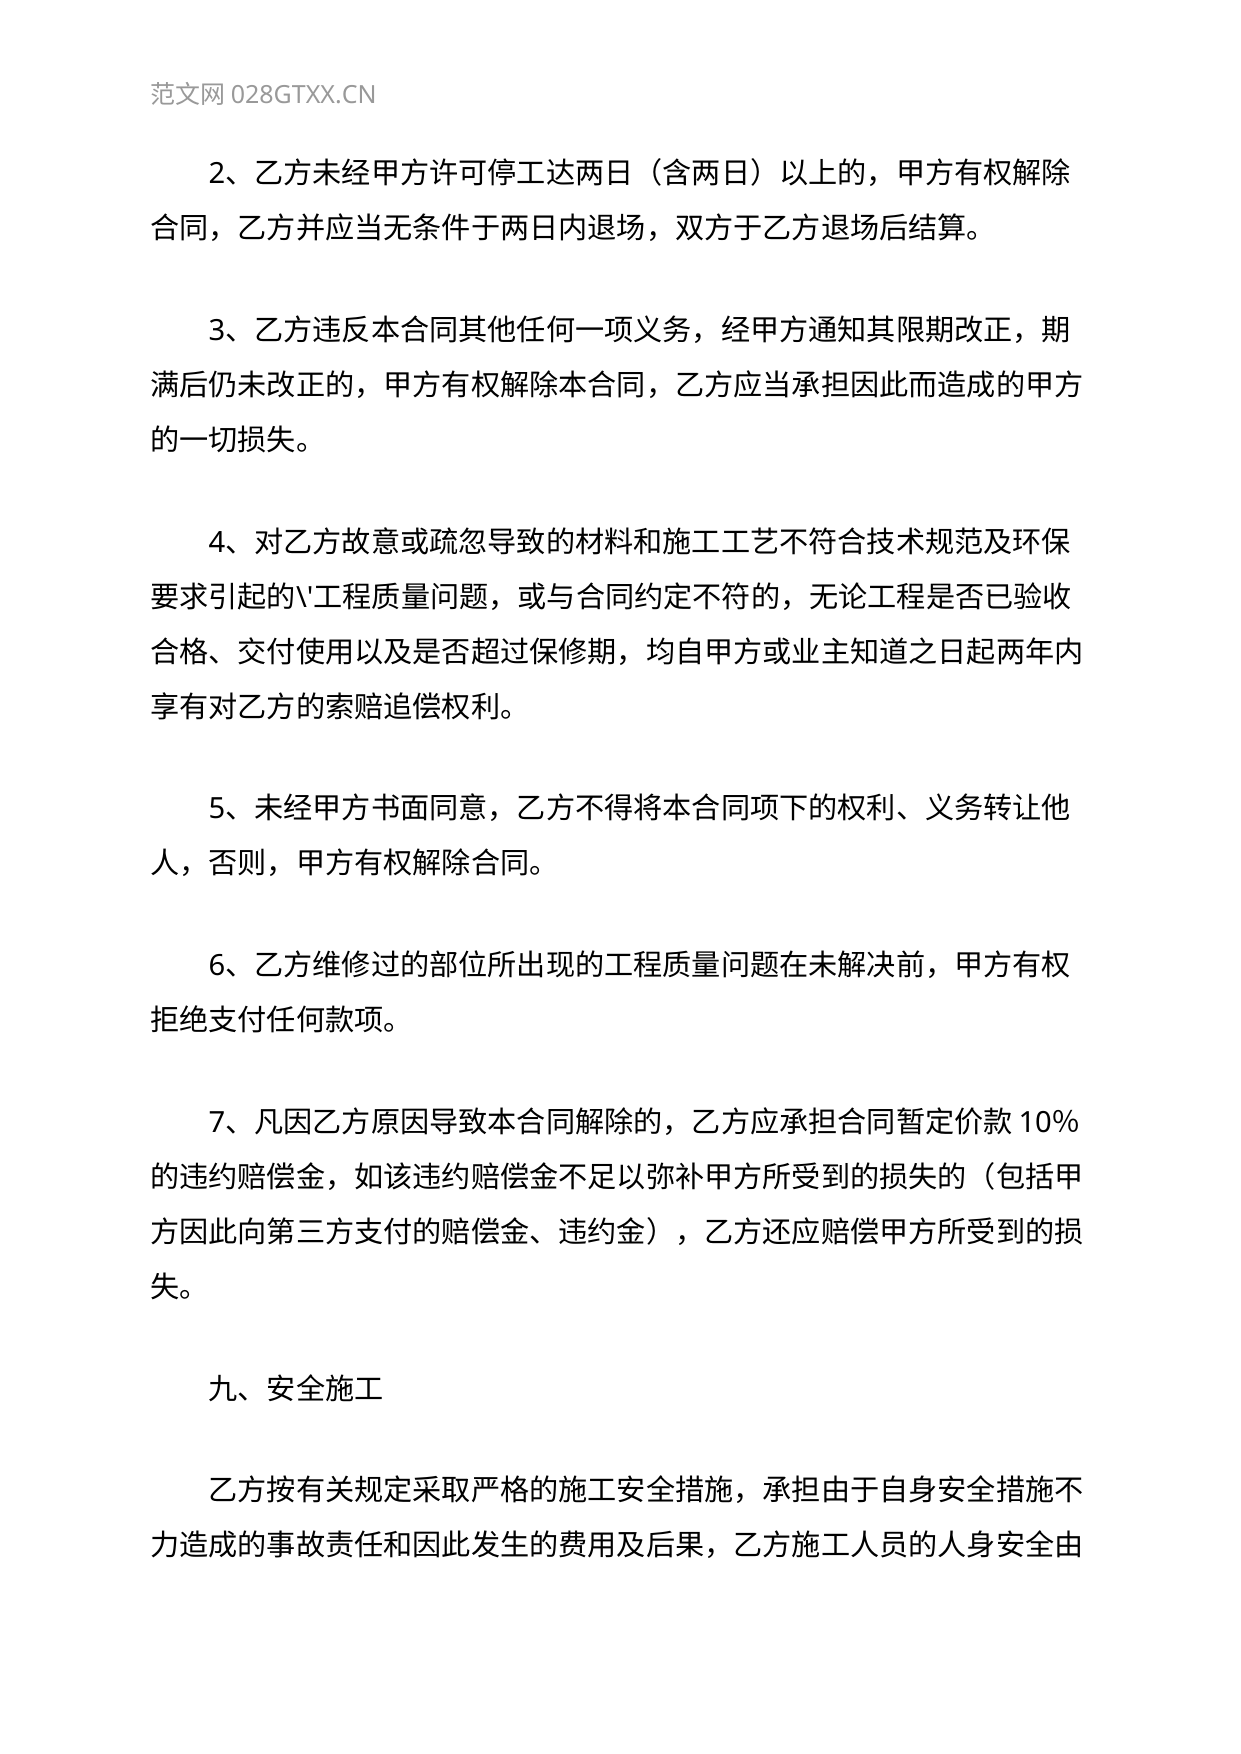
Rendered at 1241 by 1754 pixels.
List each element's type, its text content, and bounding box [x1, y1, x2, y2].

text 4、对乙方故意或疏忽导致的材料和施工工艺不符合技术规范及环保要求引起的\'工程质量问题，或与合同约定不符的，无论工程是否已验收合格、交付使用以及是否超过保修期，均自甲方或业主知道之日起两年内享有对乙方的索赔追偿权利。 [150, 518, 1090, 726]
text 九、安全施工 [150, 1365, 1090, 1407]
text 7、凡因乙方原因导致本合同解除的，乙方应承担合同暂定价款10％的违约赔偿金，如该违约赔偿金不足以弥补甲方所受到的损失的（包括甲方因此向第三方支付的赔偿金、违约金），乙方还应赔偿甲方所受到的损失。 [150, 1099, 1090, 1306]
text 5、未经甲方书面同意，乙方不得将本合同项下的权利、义务转让他人，否则，甲方有权解除合同。 [150, 785, 1090, 882]
text 2、乙方未经甲方许可停工达两日（含两日）以上的，甲方有权解除合同，乙方并应当无条件于两日内退场，双方于乙方退场后结算。 [150, 150, 1090, 247]
text 6、乙方维修过的部位所出现的工程质量问题在未解决前，甲方有权拒绝支付任何款项。 [150, 942, 1090, 1039]
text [150, 1467, 1090, 1564]
text 3、乙方违反本合同其他任何一项义务，经甲方通知其限期改正，期满后仍未改正的，甲方有权解除本合同，乙方应当承担因此而造成的甲方的一切损失。 [150, 307, 1090, 459]
